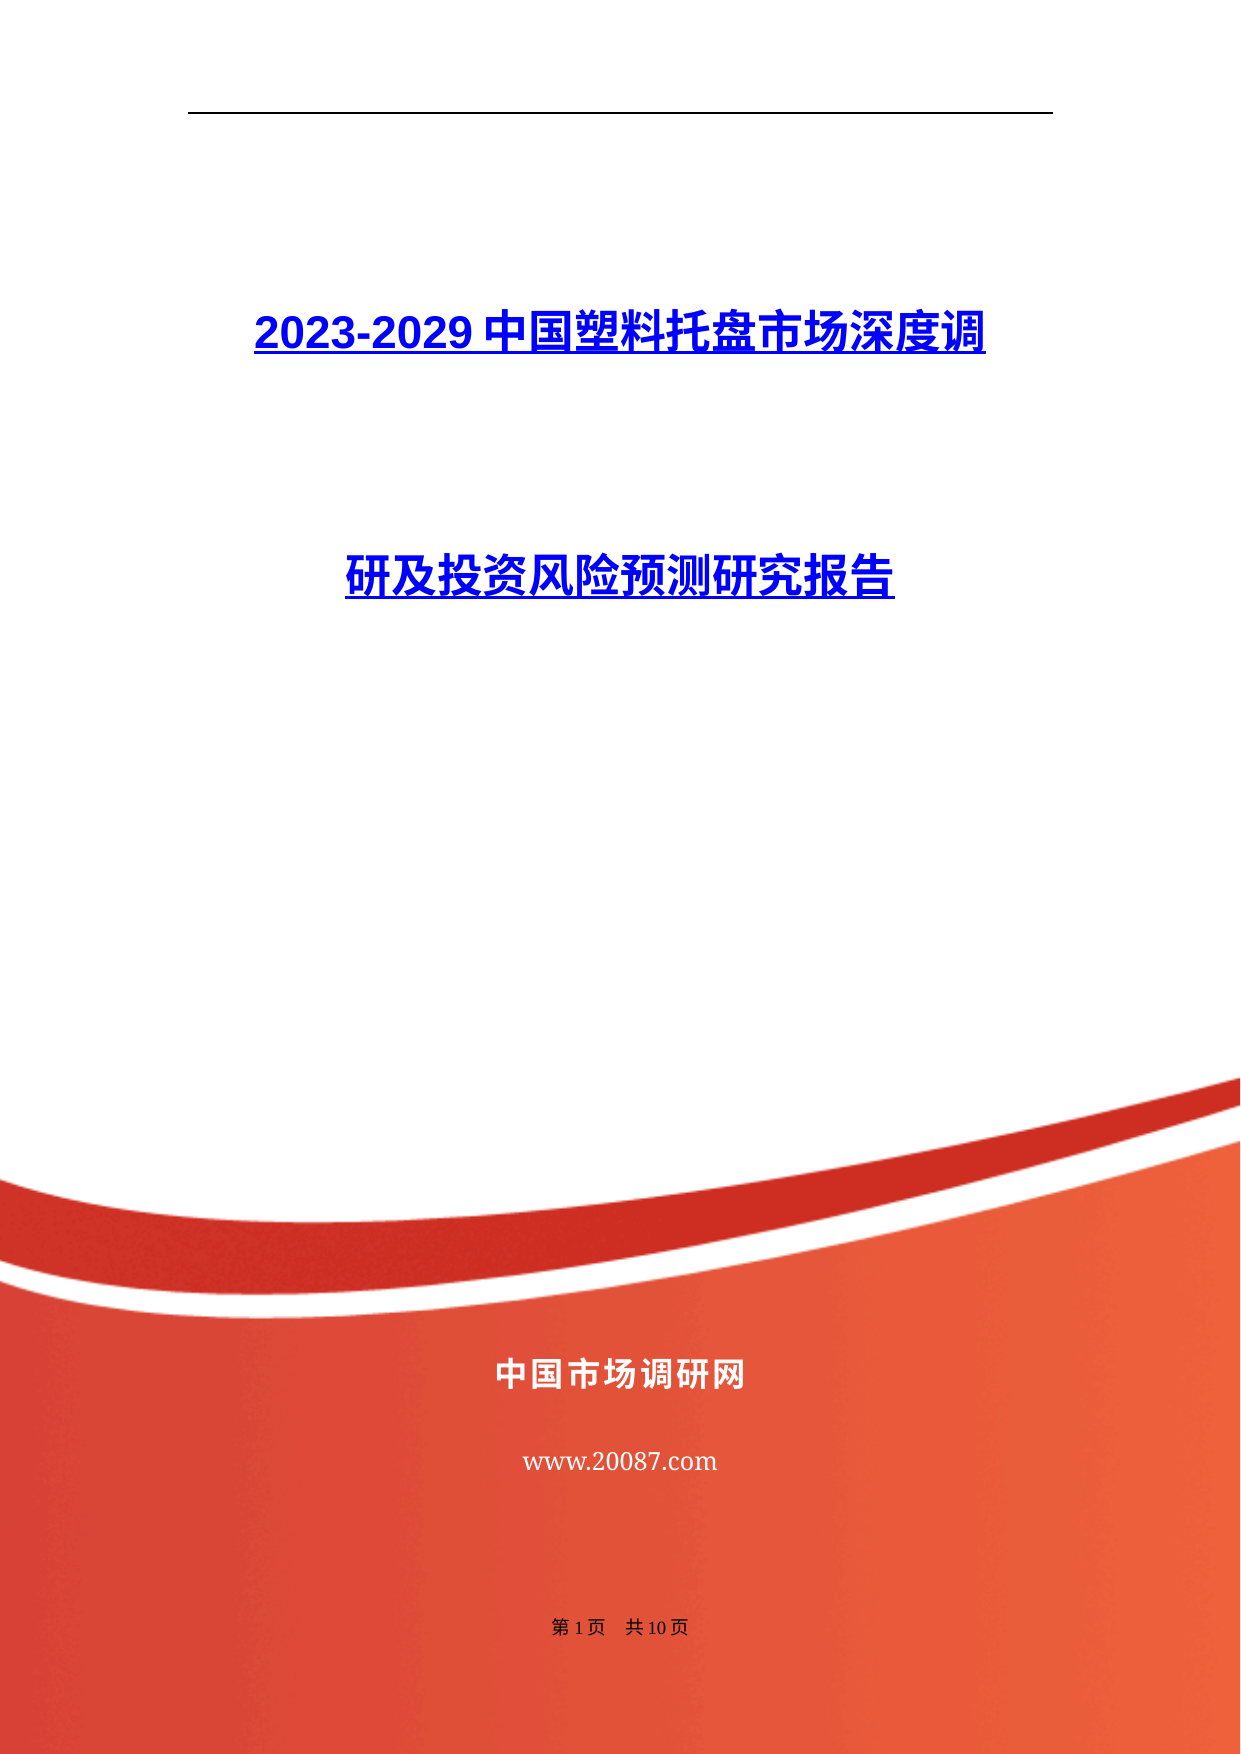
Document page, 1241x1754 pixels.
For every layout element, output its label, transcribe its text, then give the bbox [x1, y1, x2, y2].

picture [0, 1006, 1241, 1754]
text www.20087.com [187, 1428, 1053, 1493]
subtitle 中国市场调研网 [187, 1339, 1053, 1404]
table_header 2023-2029中国塑料托盘市场深度调研及投资风险预测研究报告 [188, 207, 1053, 773]
